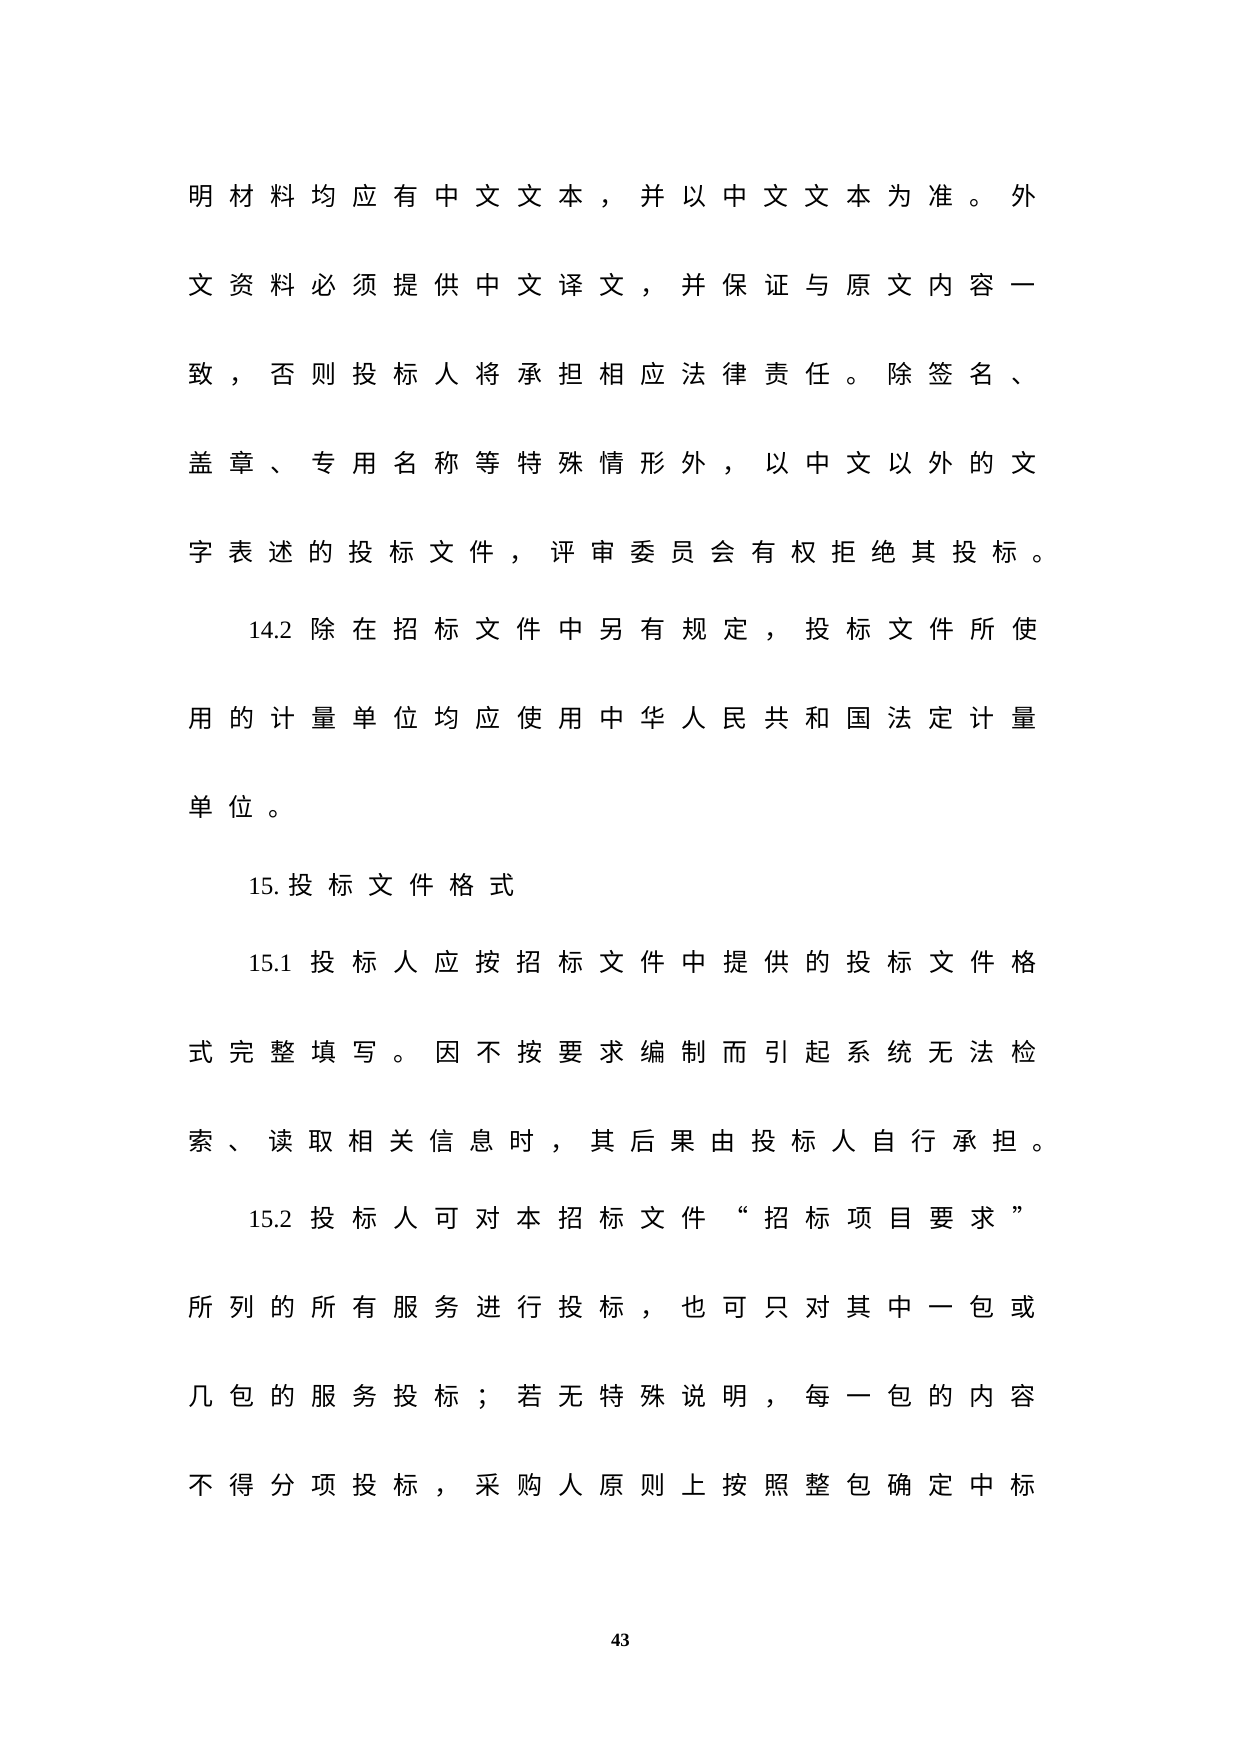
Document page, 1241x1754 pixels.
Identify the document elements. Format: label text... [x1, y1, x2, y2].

text 14.2 除在招标文件中另有规定，投标文件所使用的计量单位均应使用中华人民共和国法定计量单位。 [188, 598, 1052, 836]
text 15. 投标文件格式 [188, 854, 1052, 913]
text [188, 164, 1052, 580]
text 15.1 投标人应按招标文件中提供的投标文件格式完整填写。因不按要求编制而引起系统无法检索、读取相关信息时，其后果由投标人自行承担。 [188, 931, 1052, 1169]
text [188, 1187, 1052, 1513]
